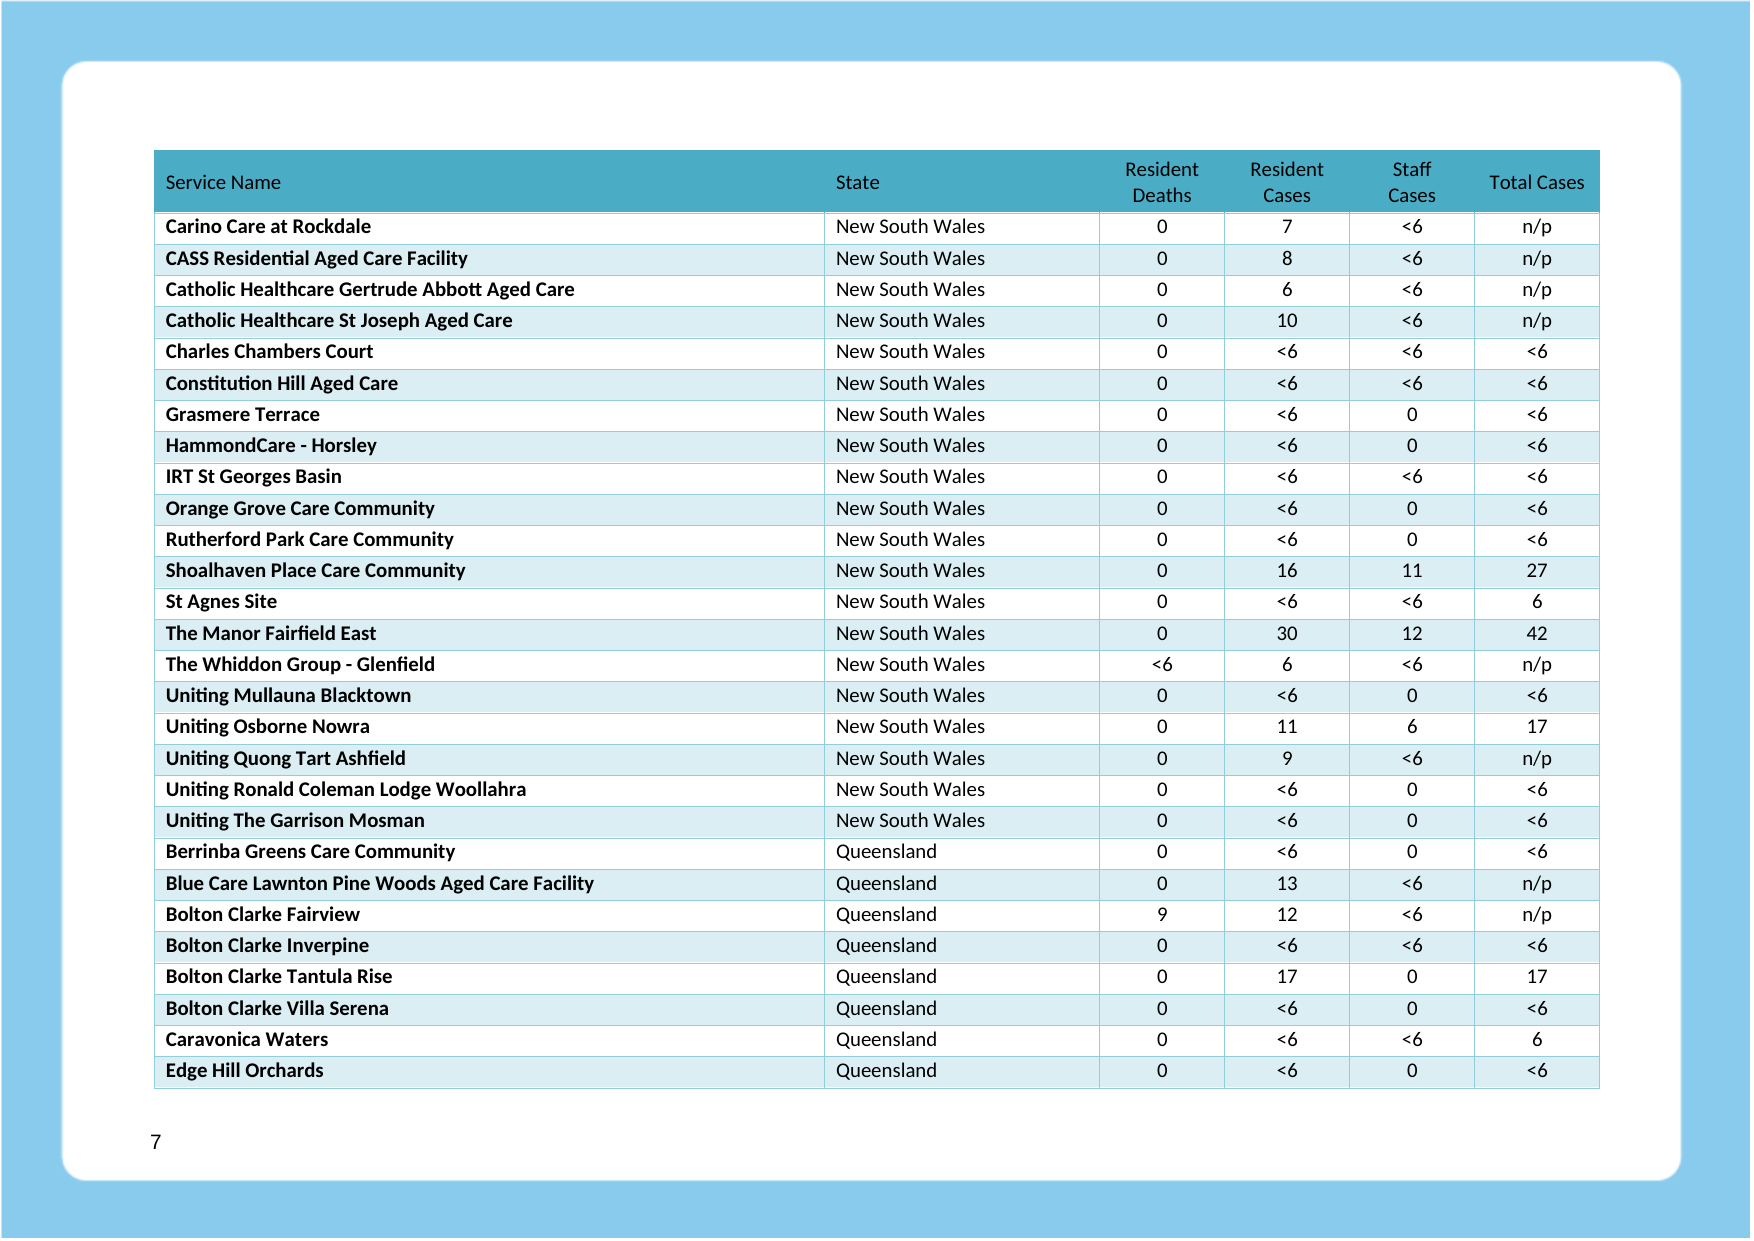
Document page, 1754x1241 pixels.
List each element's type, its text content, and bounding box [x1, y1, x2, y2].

table_cell 0 [1100, 745, 1224, 775]
table_cell 16 [1225, 557, 1349, 587]
table_cell 6 [1225, 651, 1349, 681]
table_cell 0 [1100, 526, 1224, 556]
table_cell Queensland [825, 870, 1099, 900]
table_cell Rutherford Park Care Community [155, 526, 824, 556]
table_cell New South Wales [825, 807, 1099, 837]
table_cell Catholic Healthcare St Joseph Aged Care [155, 307, 824, 337]
table_cell n/p [1475, 870, 1599, 900]
table_cell <6 [1225, 589, 1349, 619]
table_cell New South Wales [825, 620, 1099, 650]
table_cell <6 [1225, 464, 1349, 494]
table_cell CASS Residential Aged Care Facility [155, 245, 824, 275]
table_cell 0 [1350, 995, 1474, 1025]
table_cell <6 [1350, 870, 1474, 900]
table_cell Queensland [825, 839, 1099, 869]
picture [3, 2, 1750, 1238]
table_cell Queensland [825, 932, 1099, 962]
table_cell New South Wales [825, 401, 1099, 431]
table_cell 0 [1100, 464, 1224, 494]
table_cell 12 [1350, 620, 1474, 650]
table_cell Carino Care at Rockdale [155, 214, 824, 244]
table_cell 0 [1100, 995, 1224, 1025]
table_cell 0 [1100, 339, 1224, 369]
table_cell <6 [1100, 651, 1224, 681]
table_cell Orange Grove Care Community [155, 495, 824, 525]
table_cell <6 [1225, 776, 1349, 806]
table_cell New South Wales [825, 526, 1099, 556]
table_cell New South Wales [825, 714, 1099, 744]
table_cell <6 [1350, 901, 1474, 931]
table_cell HammondCare - Horsley [155, 432, 824, 462]
table_cell Bolton Clarke Villa Serena [155, 995, 824, 1025]
table_cell <6 [1475, 932, 1599, 962]
table_cell IRT St Georges Basin [155, 464, 824, 494]
table_header Service Name [155, 151, 824, 212]
table_cell <6 [1475, 464, 1599, 494]
table_cell <6 [1225, 932, 1349, 962]
table_cell 0 [1100, 401, 1224, 431]
table_cell 0 [1100, 776, 1224, 806]
table_cell 0 [1350, 776, 1474, 806]
table_cell New South Wales [825, 339, 1099, 369]
table_cell Charles Chambers Court [155, 339, 824, 369]
table_cell Bolton Clarke Tantula Rise [155, 964, 824, 994]
table_cell <6 [1225, 995, 1349, 1025]
table_cell <6 [1225, 495, 1349, 525]
table_cell Uniting The Garrison Mosman [155, 807, 824, 837]
table_cell 8 [1225, 245, 1349, 275]
table_cell 0 [1100, 839, 1224, 869]
table_cell 0 [1100, 932, 1224, 962]
table_cell <6 [1475, 776, 1599, 806]
table_cell 7 [1225, 214, 1349, 244]
table_cell 0 [1100, 557, 1224, 587]
table_cell <6 [1475, 339, 1599, 369]
table_cell New South Wales [825, 464, 1099, 494]
table_cell New South Wales [825, 776, 1099, 806]
table_cell Queensland [825, 964, 1099, 994]
table_cell n/p [1475, 214, 1599, 244]
table_cell Queensland [825, 901, 1099, 931]
table_cell Blue Care Lawnton Pine Woods Aged Care Facility [155, 870, 824, 900]
table_cell <6 [1225, 432, 1349, 462]
table_cell 0 [1100, 1057, 1224, 1087]
table_cell <6 [1350, 370, 1474, 400]
table_cell 17 [1475, 964, 1599, 994]
table_cell 6 [1475, 589, 1599, 619]
table_cell 9 [1225, 745, 1349, 775]
table_cell Bolton Clarke Inverpine [155, 932, 824, 962]
table_cell 0 [1350, 807, 1474, 837]
table_cell Uniting Mullauna Blacktown [155, 682, 824, 712]
table_cell New South Wales [825, 370, 1099, 400]
table_cell Uniting Osborne Nowra [155, 714, 824, 744]
table_cell 13 [1225, 870, 1349, 900]
table_cell New South Wales [825, 651, 1099, 681]
table_cell 42 [1475, 620, 1599, 650]
table_cell <6 [1475, 682, 1599, 712]
table_cell <6 [1225, 682, 1349, 712]
table_cell 0 [1100, 370, 1224, 400]
table_cell New South Wales [825, 589, 1099, 619]
table_cell <6 [1225, 839, 1349, 869]
table_cell <6 [1350, 651, 1474, 681]
table_cell 6 [1225, 276, 1349, 306]
table_cell Uniting Quong Tart Ashfield [155, 745, 824, 775]
table_cell 0 [1350, 401, 1474, 431]
table_cell n/p [1475, 651, 1599, 681]
table_cell 0 [1100, 245, 1224, 275]
table_cell New South Wales [825, 557, 1099, 587]
table_cell The Whiddon Group - Glenfield [155, 651, 824, 681]
table_cell <6 [1225, 370, 1349, 400]
table_cell New South Wales [825, 432, 1099, 462]
table_cell New South Wales [825, 214, 1099, 244]
table_cell 0 [1100, 276, 1224, 306]
table_cell <6 [1225, 1026, 1349, 1056]
table_cell <6 [1350, 1026, 1474, 1056]
table_cell 0 [1100, 807, 1224, 837]
table_cell 17 [1225, 964, 1349, 994]
table_cell Constitution Hill Aged Care [155, 370, 824, 400]
table_cell 0 [1350, 432, 1474, 462]
table_cell <6 [1350, 464, 1474, 494]
table_cell 0 [1100, 964, 1224, 994]
table_cell New South Wales [825, 276, 1099, 306]
table_cell 10 [1225, 307, 1349, 337]
table_cell <6 [1350, 745, 1474, 775]
table_cell n/p [1475, 245, 1599, 275]
table_cell Uniting Ronald Coleman Lodge Woollahra [155, 776, 824, 806]
table_cell 0 [1350, 839, 1474, 869]
table_cell 30 [1225, 620, 1349, 650]
table_cell 0 [1100, 1026, 1224, 1056]
table_cell <6 [1225, 526, 1349, 556]
table_cell n/p [1475, 745, 1599, 775]
table_cell Queensland [825, 1057, 1099, 1087]
table_cell <6 [1350, 245, 1474, 275]
table_cell <6 [1225, 339, 1349, 369]
table_cell The Manor Fairfield East [155, 620, 824, 650]
table_cell 6 [1475, 1026, 1599, 1056]
table_cell 0 [1100, 214, 1224, 244]
table_cell Catholic Healthcare Gertrude Abbott Aged Care [155, 276, 824, 306]
table_header Total Cases [1475, 151, 1599, 212]
table_cell <6 [1475, 839, 1599, 869]
table_cell 0 [1100, 307, 1224, 337]
table_cell <6 [1350, 589, 1474, 619]
table_cell <6 [1475, 807, 1599, 837]
table_cell Caravonica Waters [155, 1026, 824, 1056]
table_cell 6 [1350, 714, 1474, 744]
table_cell <6 [1475, 495, 1599, 525]
table_cell <6 [1225, 1057, 1349, 1087]
table_cell <6 [1225, 401, 1349, 431]
table_cell St Agnes Site [155, 589, 824, 619]
table_cell 0 [1350, 495, 1474, 525]
table_cell 11 [1225, 714, 1349, 744]
table_cell 0 [1350, 964, 1474, 994]
table_cell 0 [1350, 526, 1474, 556]
table_cell Shoalhaven Place Care Community [155, 557, 824, 587]
table_header Resident Deaths [1100, 151, 1224, 212]
table_cell <6 [1475, 401, 1599, 431]
table_cell 0 [1100, 432, 1224, 462]
table_cell 0 [1350, 1057, 1474, 1087]
table_cell <6 [1225, 807, 1349, 837]
table_cell n/p [1475, 901, 1599, 931]
table_cell n/p [1475, 307, 1599, 337]
table_cell <6 [1350, 214, 1474, 244]
table_cell n/p [1475, 276, 1599, 306]
table_cell <6 [1475, 526, 1599, 556]
table_cell 0 [1100, 714, 1224, 744]
table_cell New South Wales [825, 745, 1099, 775]
table_cell Queensland [825, 995, 1099, 1025]
table_cell 9 [1100, 901, 1224, 931]
table_cell New South Wales [825, 682, 1099, 712]
table_cell New South Wales [825, 307, 1099, 337]
table_cell <6 [1350, 339, 1474, 369]
table_cell <6 [1350, 932, 1474, 962]
table_cell 0 [1100, 589, 1224, 619]
table_cell 0 [1350, 682, 1474, 712]
table_cell New South Wales [825, 495, 1099, 525]
table_cell 0 [1100, 682, 1224, 712]
table_cell 12 [1225, 901, 1349, 931]
table_cell Grasmere Terrace [155, 401, 824, 431]
table_cell 0 [1100, 870, 1224, 900]
table_cell Bolton Clarke Fairview [155, 901, 824, 931]
table_cell <6 [1475, 995, 1599, 1025]
table_cell Queensland [825, 1026, 1099, 1056]
table_header Staff Cases [1350, 151, 1474, 212]
table_cell Berrinba Greens Care Community [155, 839, 824, 869]
table_cell 27 [1475, 557, 1599, 587]
table_header Resident Cases [1225, 151, 1349, 212]
table_cell 11 [1350, 557, 1474, 587]
table_cell 17 [1475, 714, 1599, 744]
table_cell Edge Hill Orchards [155, 1057, 824, 1087]
table_cell <6 [1475, 1057, 1599, 1087]
table_cell <6 [1475, 432, 1599, 462]
table_cell <6 [1350, 307, 1474, 337]
table_cell 0 [1100, 495, 1224, 525]
table_cell 0 [1100, 620, 1224, 650]
table_header State [825, 151, 1099, 212]
table_cell New South Wales [825, 245, 1099, 275]
table_cell <6 [1475, 370, 1599, 400]
table_cell <6 [1350, 276, 1474, 306]
